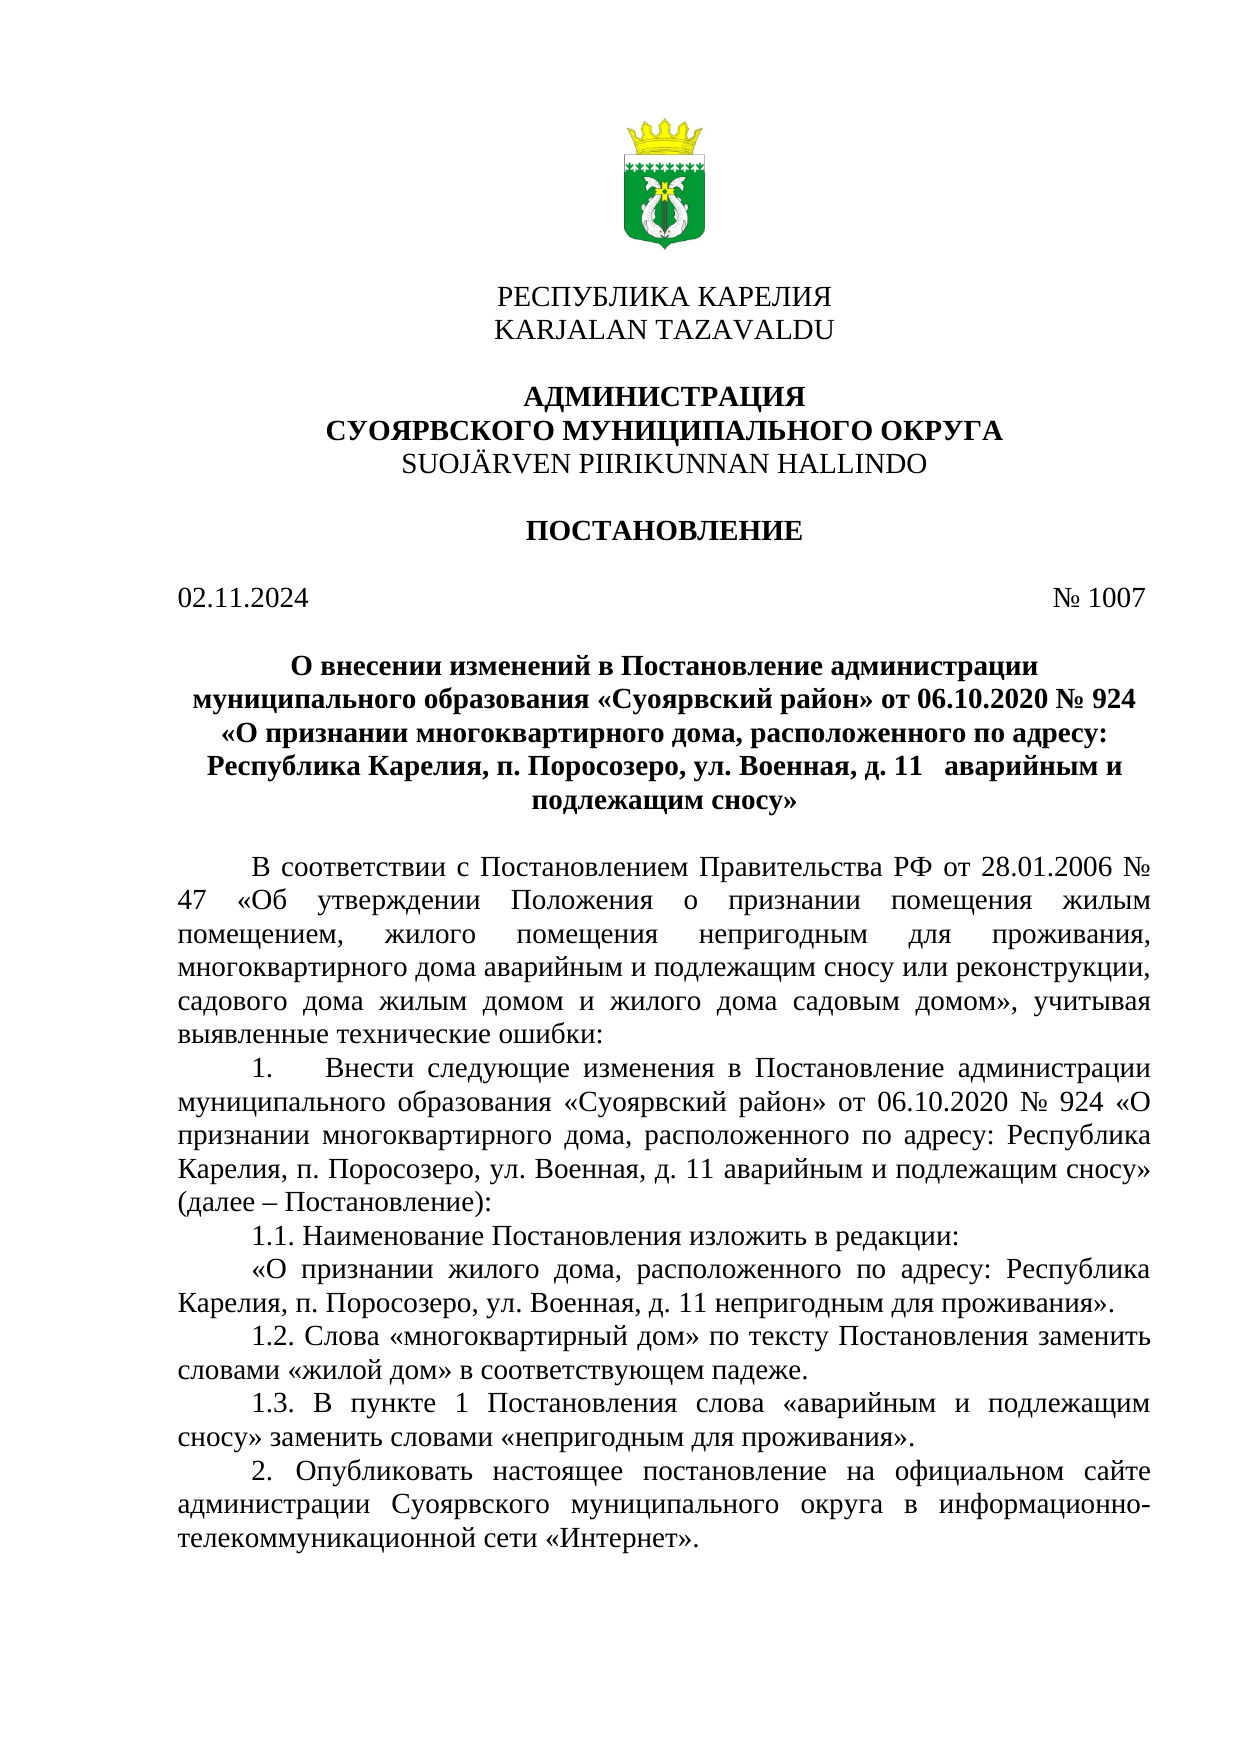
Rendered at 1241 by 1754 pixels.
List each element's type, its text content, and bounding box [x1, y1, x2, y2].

text 02.11.2024 № 1007 [177, 581, 1152, 614]
text KARJALAN TAZAVALDU [177, 312, 1152, 346]
list 1.1. Наименование Постановления изложить в редакции: [177, 1218, 1152, 1251]
list «О признании жилого дома, расположенного по адресу: Республика Карелия, п. Поросозеро, ул. Военная, д. 11 непригодным для проживания». [177, 1251, 1152, 1318]
text О внесении изменений в Постановление администрации муниципального образования «Суоярвский район» от 06.10.2020 № 924 «О признании многоквартирного дома, расположенного по адресу: [177, 648, 1152, 748]
text АДМИНИСТРАЦИЯ [177, 379, 1152, 413]
text СУОЯРВСКОГО МУНИЦИПАЛЬНОГО ОКРУГА [177, 413, 1152, 446]
text SUOJÄRVEN PIIRIKUNNAN HALLINDO [177, 446, 1152, 480]
list Опубликовать настоящее постановление на официальном сайте администрации Суоярвского муниципального округа в информационно-телекоммуникационной сети «Интернет». [177, 1453, 1152, 1553]
text Республика Карелия, п. Поросозеро, ул. Военная, д. 11 аварийным и подлежащим сносу» [177, 748, 1152, 815]
list 1.2. Слова «многоквартирный дом» по тексту Постановления заменить словами «жилой дом» в соответствующем падеже. [177, 1318, 1152, 1386]
picture [624, 118, 705, 250]
text РЕСПУБЛИКА КАРЕЛИЯ [177, 279, 1152, 312]
text ПОСТАНОВЛЕНИЕ [177, 513, 1152, 547]
text В соответствии с Постановлением Правительства РФ от 28.01.2006 № 47 «Об утверждении Положения о признании помещения жилым помещением, жилого помещения непригодным для проживания, многоквартирного дома аварийным и подлежащим сносу или реконструкции, садового дома жилым домом и жилого дома садовым домом», учитывая выявленные технические ошибки: [177, 849, 1152, 1050]
list 1.3. В пункте 1 Постановления слова «аварийным и подлежащим сносу» заменить словами «непригодным для проживания». [177, 1386, 1152, 1453]
list Внести следующие изменения в Постановление администрации муниципального образования «Суоярвский район» от 06.10.2020 № 924 «О признании многоквартирного дома, расположенного по адресу: Республика Карелия, п. Поросозеро, ул. Военная, д. 11 аварийным и подлежащим сносу» (далее – Постановление): [177, 1050, 1152, 1218]
